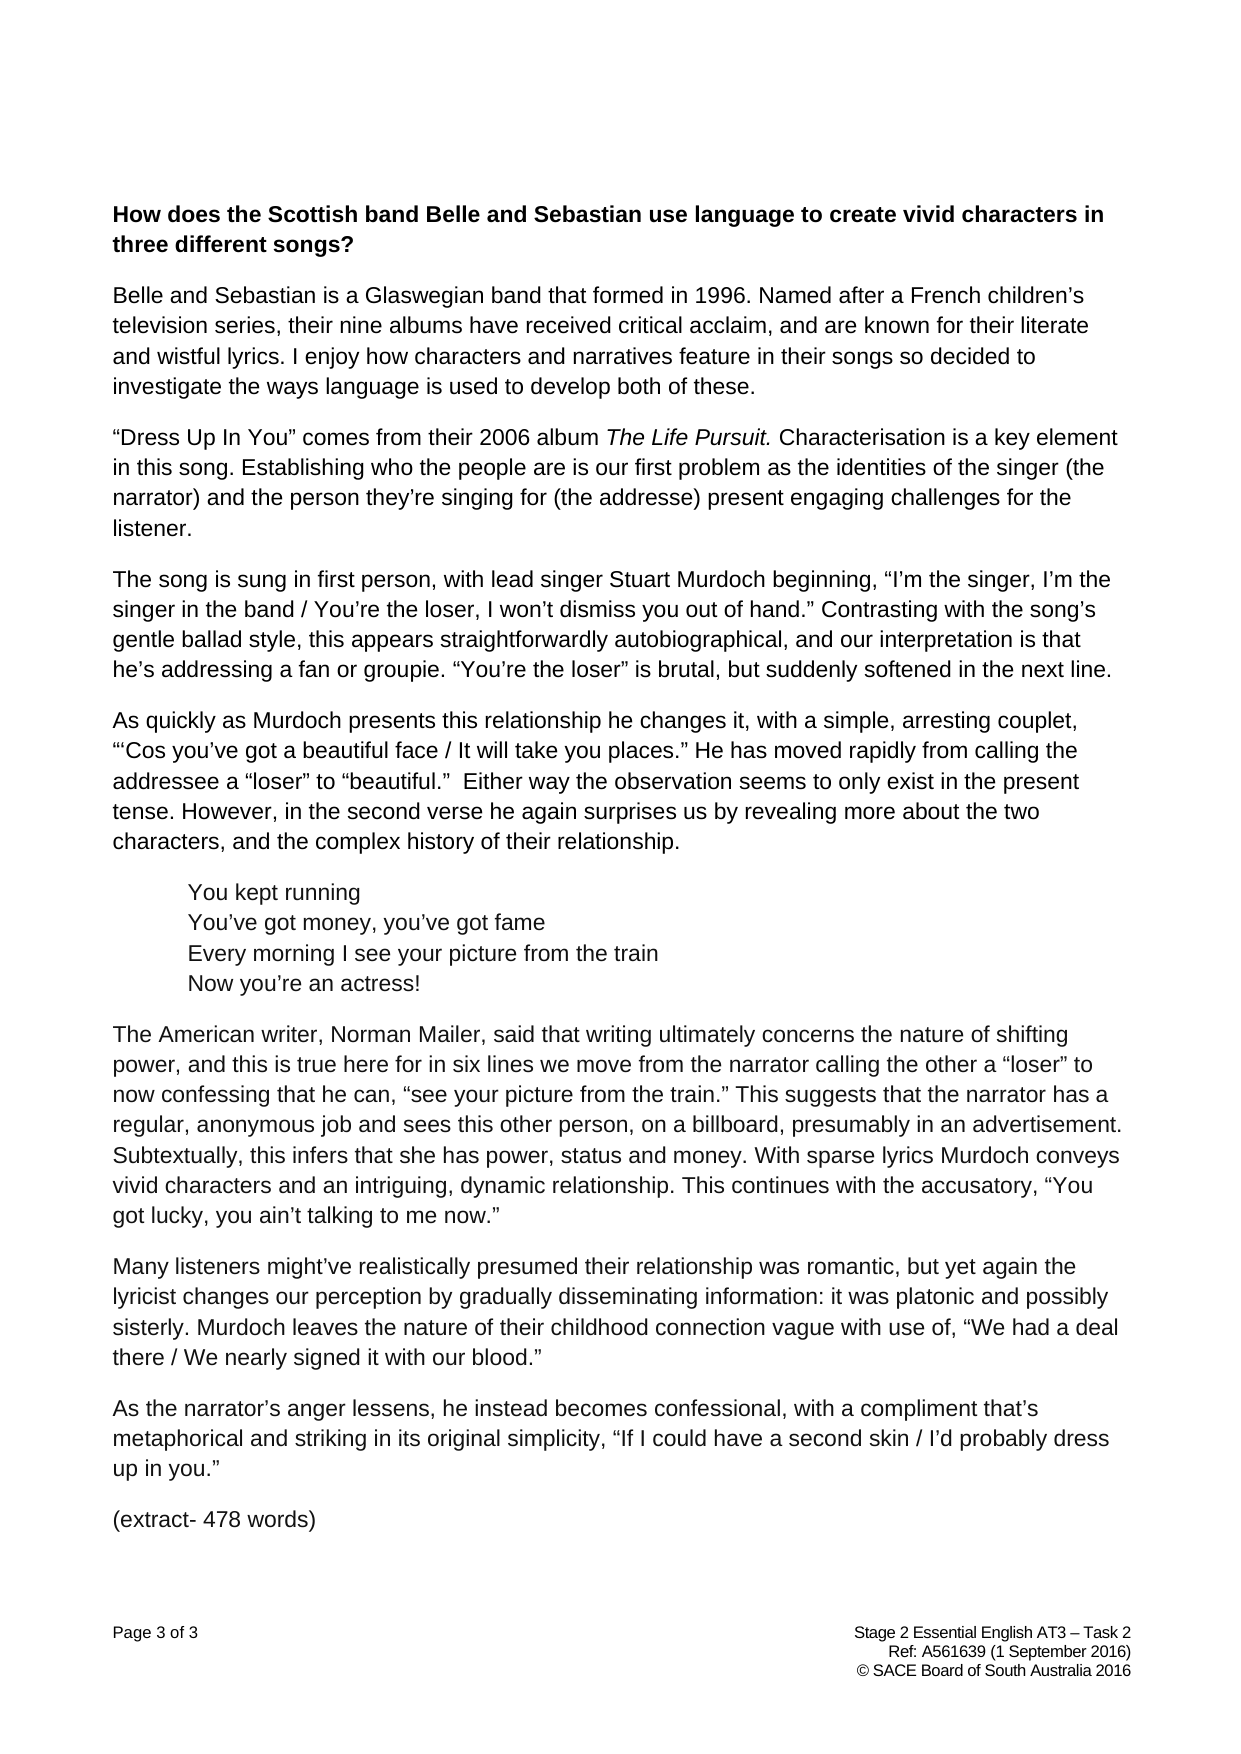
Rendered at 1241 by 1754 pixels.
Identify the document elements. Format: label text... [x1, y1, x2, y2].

text Belle and Sebastian is a Glaswegian band that formed in 1996. Named after a French children’s television series, their nine albums have received critical acclaim, and are known for their literate and wistful lyrics. I enjoy how characters and narratives feature in their songs so decided to investigate the ways language is used to develop both of these. [112, 282, 1128, 399]
text The song is sung in first person, with lead singer Stuart Murdoch beginning, “I’m the singer, I’m the singer in the band / You’re the loser, I won’t dismiss you out of hand.” Contrasting with the song’s gentle ballad style, this appears straightforwardly autobiographical, and our interpretation is that he’s addressing a fan or groupie. “You’re the loser” is brutal, but suddenly softened in the next line. [112, 566, 1128, 683]
text You kept running You’ve got money, you’ve got fame Every morning I see your picture from the train Now you’re an actress! [187, 879, 1128, 996]
text “Dress Up In You” comes from their 2006 album The Life Pursuit. Characterisation is a key element in this song. Establishing who the people are is our first problem as the identities of the singer (the narrator) and the person they’re singing for (the addresse) present engaging challenges for the listener. [112, 424, 1128, 541]
text Many listeners might’ve realistically presumed their relationship was romantic, but yet again the lyricist changes our perception by gradually disseminating information: it was platonic and possibly sisterly. Murdoch leaves the nature of their childhood connection vague with use of, “We had a deal there / We nearly signed it with our blood.” [112, 1253, 1128, 1370]
text How does the Scottish band Belle and Sebastian use language to create vivid characters in three different songs? [112, 201, 1128, 258]
text The American writer, Norman Mailer, said that writing ultimately concerns the nature of shifting power, and this is true here for in six lines we move from the narrator calling the other a “loser” to now confessing that he can, “see your picture from the train.” This suggests that the narrator has a regular, anonymous job and sees this other person, on a billboard, presumably in an advertisement. Subtextually, this infers that she has power, status and money. With sparse lyrics Murdoch conveys vivid characters and an intriguing, dynamic relationship. This continues with the accusatory, “You got lucky, you ain’t talking to me now.” [112, 1021, 1128, 1228]
text (extract- 478 words) [112, 1506, 1128, 1533]
text As quickly as Murdoch presents this relationship he changes it, with a simple, arresting couplet, “‘Cos you’ve got a beautiful face / It will take you places.” He has moved rapidly from calling the addressee a “loser” to “beautiful.” Either way the observation seems to only exist in the present tense. However, in the second verse he again surprises us by revealing more about the two characters, and the complex history of their relationship. [112, 707, 1128, 854]
text As the narrator’s anger lessens, he instead becomes confessional, with a compliment that’s metaphorical and striking in its original simplicity, “If I could have a second skin / I’d probably dress up in you.” [112, 1395, 1128, 1482]
